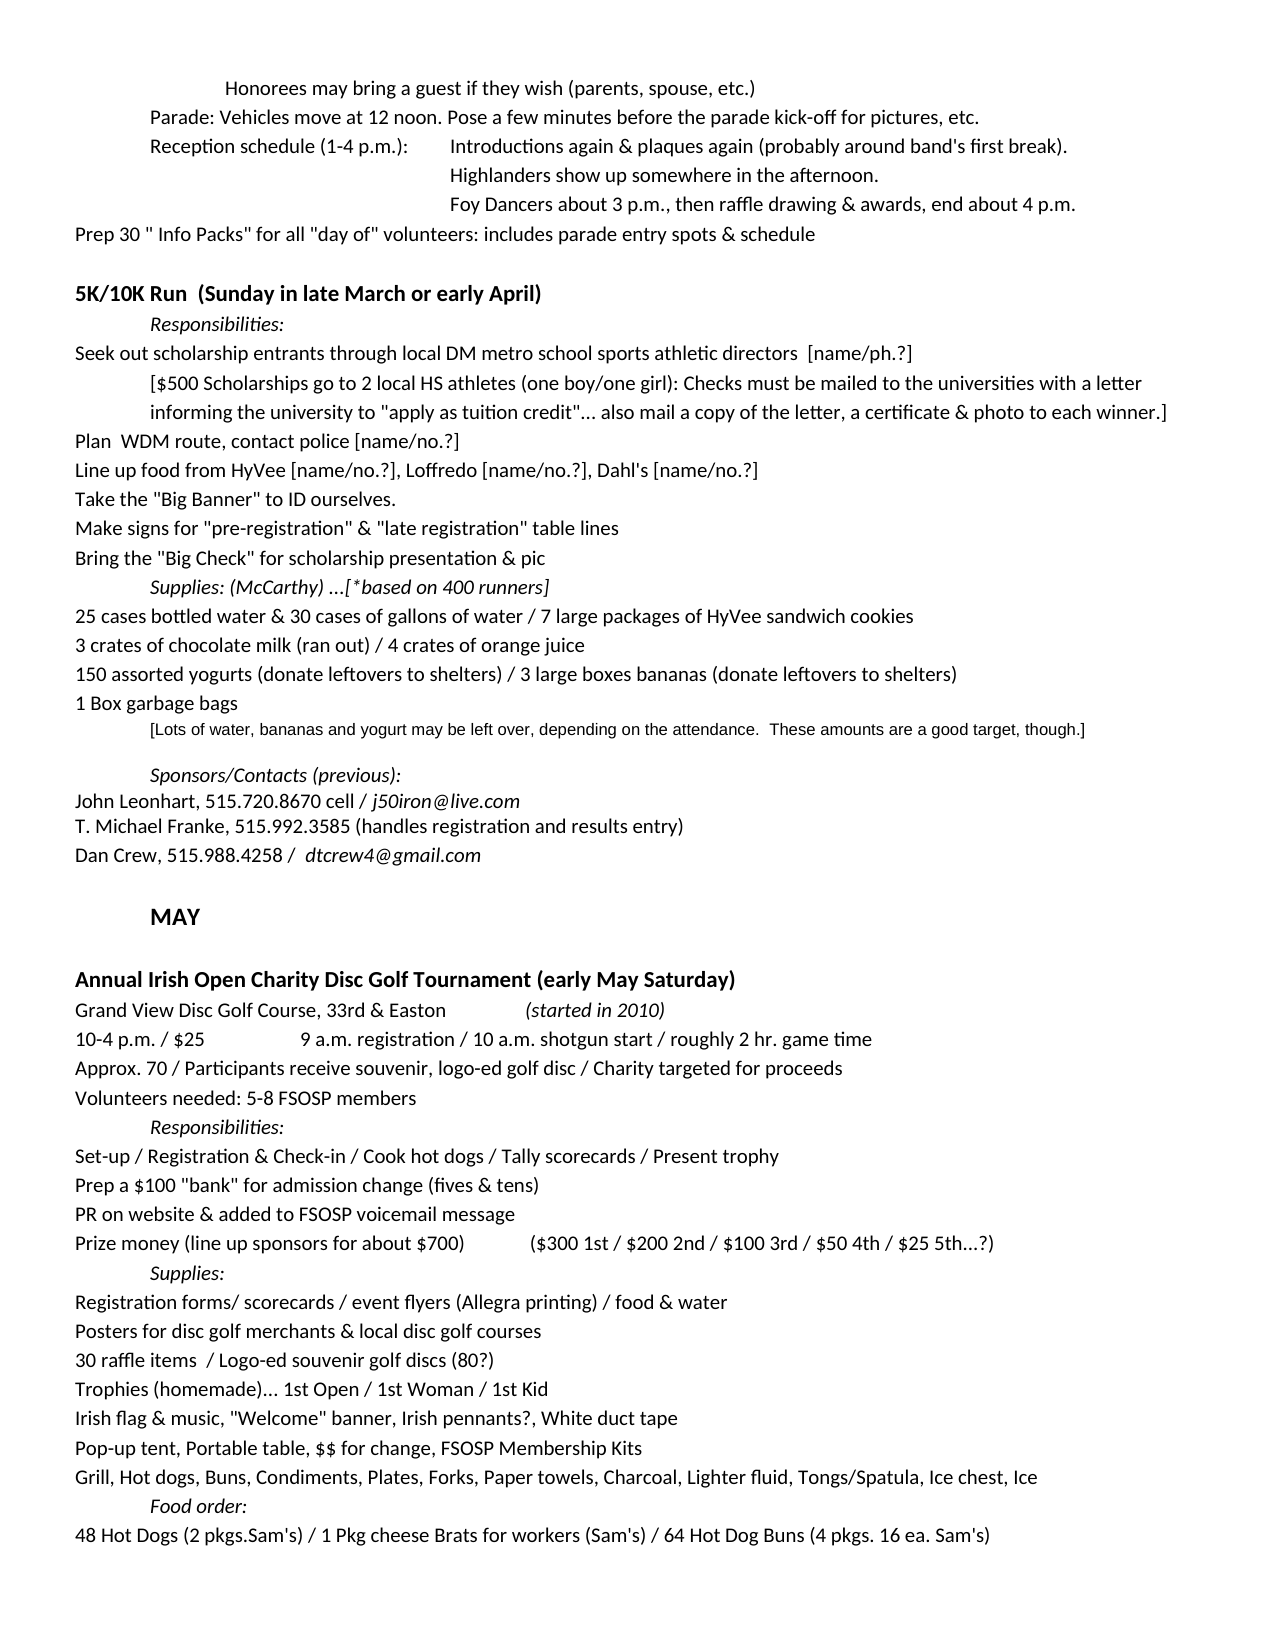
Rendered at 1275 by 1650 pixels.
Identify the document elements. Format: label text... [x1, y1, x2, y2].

text PR on website & added to FSOSP voicemail message [75, 1201, 1200, 1227]
text Grand View Disc Golf Course, 33rd & Easton (started in 2010) [75, 997, 1200, 1023]
text 30 raffle items / Logo-ed souvenir golf discs (80?) [75, 1347, 1200, 1373]
text Seek out scholarship entrants through local DM metro school sports athletic directors [name/ph.?] [75, 341, 1200, 366]
text Reception schedule (1-4 p.m.): Introductions again & plaques again (probably around band's first break). [75, 133, 1200, 159]
text Highlanders show up somewhere in the afternoon. [75, 162, 1200, 188]
text Supplies: [75, 1260, 1200, 1285]
text Responsibilities: [75, 311, 1200, 337]
text 150 assorted yogurts (donate leftovers to shelters) / 3 large boxes bananas (donate leftovers to shelters) [75, 661, 1200, 687]
text MAY [75, 901, 1200, 931]
text 1 Box garbage bags [75, 691, 1200, 716]
text Food order: [75, 1493, 1200, 1518]
text Responsibilities: [75, 1114, 1200, 1139]
text Supplies: (McCarthy) ...[*based on 400 runners] [75, 574, 1200, 599]
text Approx. 70 / Participants receive souvenir, logo-ed golf disc / Charity targeted for proceeds [75, 1056, 1200, 1081]
text Prize money (line up sponsors for about $700) ($300 1st / $200 2nd / $100 3rd / $50 4th / $25 5th...?) [75, 1231, 1200, 1256]
text 3 crates of chocolate milk (ran out) / 4 crates of orange juice [75, 632, 1200, 658]
text Posters for disc golf merchants & local disc golf courses [75, 1318, 1200, 1343]
text Plan WDM route, contact police [name/no.?] [75, 428, 1200, 453]
text Take the "Big Banner" to ID ourselves. [75, 486, 1200, 512]
text Pop-up tent, Portable table, $$ for change, FSOSP Membership Kits [75, 1435, 1200, 1460]
text 10-4 p.m. / $25 9 a.m. registration / 10 a.m. shotgun start / roughly 2 hr. game time [75, 1026, 1200, 1052]
text [$500 Scholarships go to 2 local HS athletes (one boy/one girl): Checks must be mailed to the universities with a letter informing the university to "apply as tuition credit"... also mail a copy of the letter, a certificate & photo to each winner.] [75, 370, 1200, 424]
text Prep a $100 "bank" for admission change (fives & tens) [75, 1172, 1200, 1198]
text Honorees may bring a guest if they wish (parents, spouse, etc.) [75, 75, 1200, 100]
text Trophies (homemade)... 1st Open / 1st Woman / 1st Kid [75, 1376, 1200, 1402]
text [Lots of water, bananas and yogurt may be left over, depending on the attendance. These amounts are a good target, though.] [75, 720, 1200, 739]
text 25 cases bottled water & 30 cases of gallons of water / 7 large packages of HyVee sandwich cookies [75, 603, 1200, 628]
text Make signs for "pre-registration" & "late registration" table lines [75, 516, 1200, 541]
text Registration forms/ scorecards / event flyers (Allegra printing) / food & water [75, 1289, 1200, 1314]
text T. Michael Franke, 515.992.3585 (handles registration and results entry) [75, 813, 1200, 839]
text Sponsors/Contacts (previous): [75, 762, 1200, 788]
text 5K/10K Run (Sunday in late March or early April) [75, 279, 1200, 307]
text 48 Hot Dogs (2 pkgs.Sam's) / 1 Pkg cheese Brats for workers (Sam's) / 64 Hot Dog Buns (4 pkgs. 16 ea. Sam's) [75, 1522, 1200, 1548]
text Line up food from HyVee [name/no.?], Loffredo [name/no.?], Dahl's [name/no.?] [75, 457, 1200, 483]
text Annual Irish Open Charity Disc Golf Tournament (early May Saturday) [75, 965, 1200, 993]
text Foy Dancers about 3 p.m., then raffle drawing & awards, end about 4 p.m. [75, 192, 1200, 217]
text Prep 30 " Info Packs" for all "day of" volunteers: includes parade entry spots & schedule [75, 221, 1200, 246]
text Dan Crew, 515.988.4258 / dtcrew4@gmail.com [75, 842, 1200, 868]
text Irish flag & music, "Welcome" banner, Irish pennants?, White duct tape [75, 1406, 1200, 1431]
text Volunteers needed: 5-8 FSOSP members [75, 1085, 1200, 1110]
text John Leonhart, 515.720.8670 cell / j50iron@live.com [75, 788, 1200, 813]
text Grill, Hot dogs, Buns, Condiments, Plates, Forks, Paper towels, Charcoal, Lighter fluid, Tongs/Spatula, Ice chest, Ice [75, 1464, 1200, 1489]
text Parade: Vehicles move at 12 noon. Pose a few minutes before the parade kick-off for pictures, etc. [75, 104, 1200, 129]
text Set-up / Registration & Check-in / Cook hot dogs / Tally scorecards / Present trophy [75, 1143, 1200, 1168]
text Bring the "Big Check" for scholarship presentation & pic [75, 545, 1200, 570]
